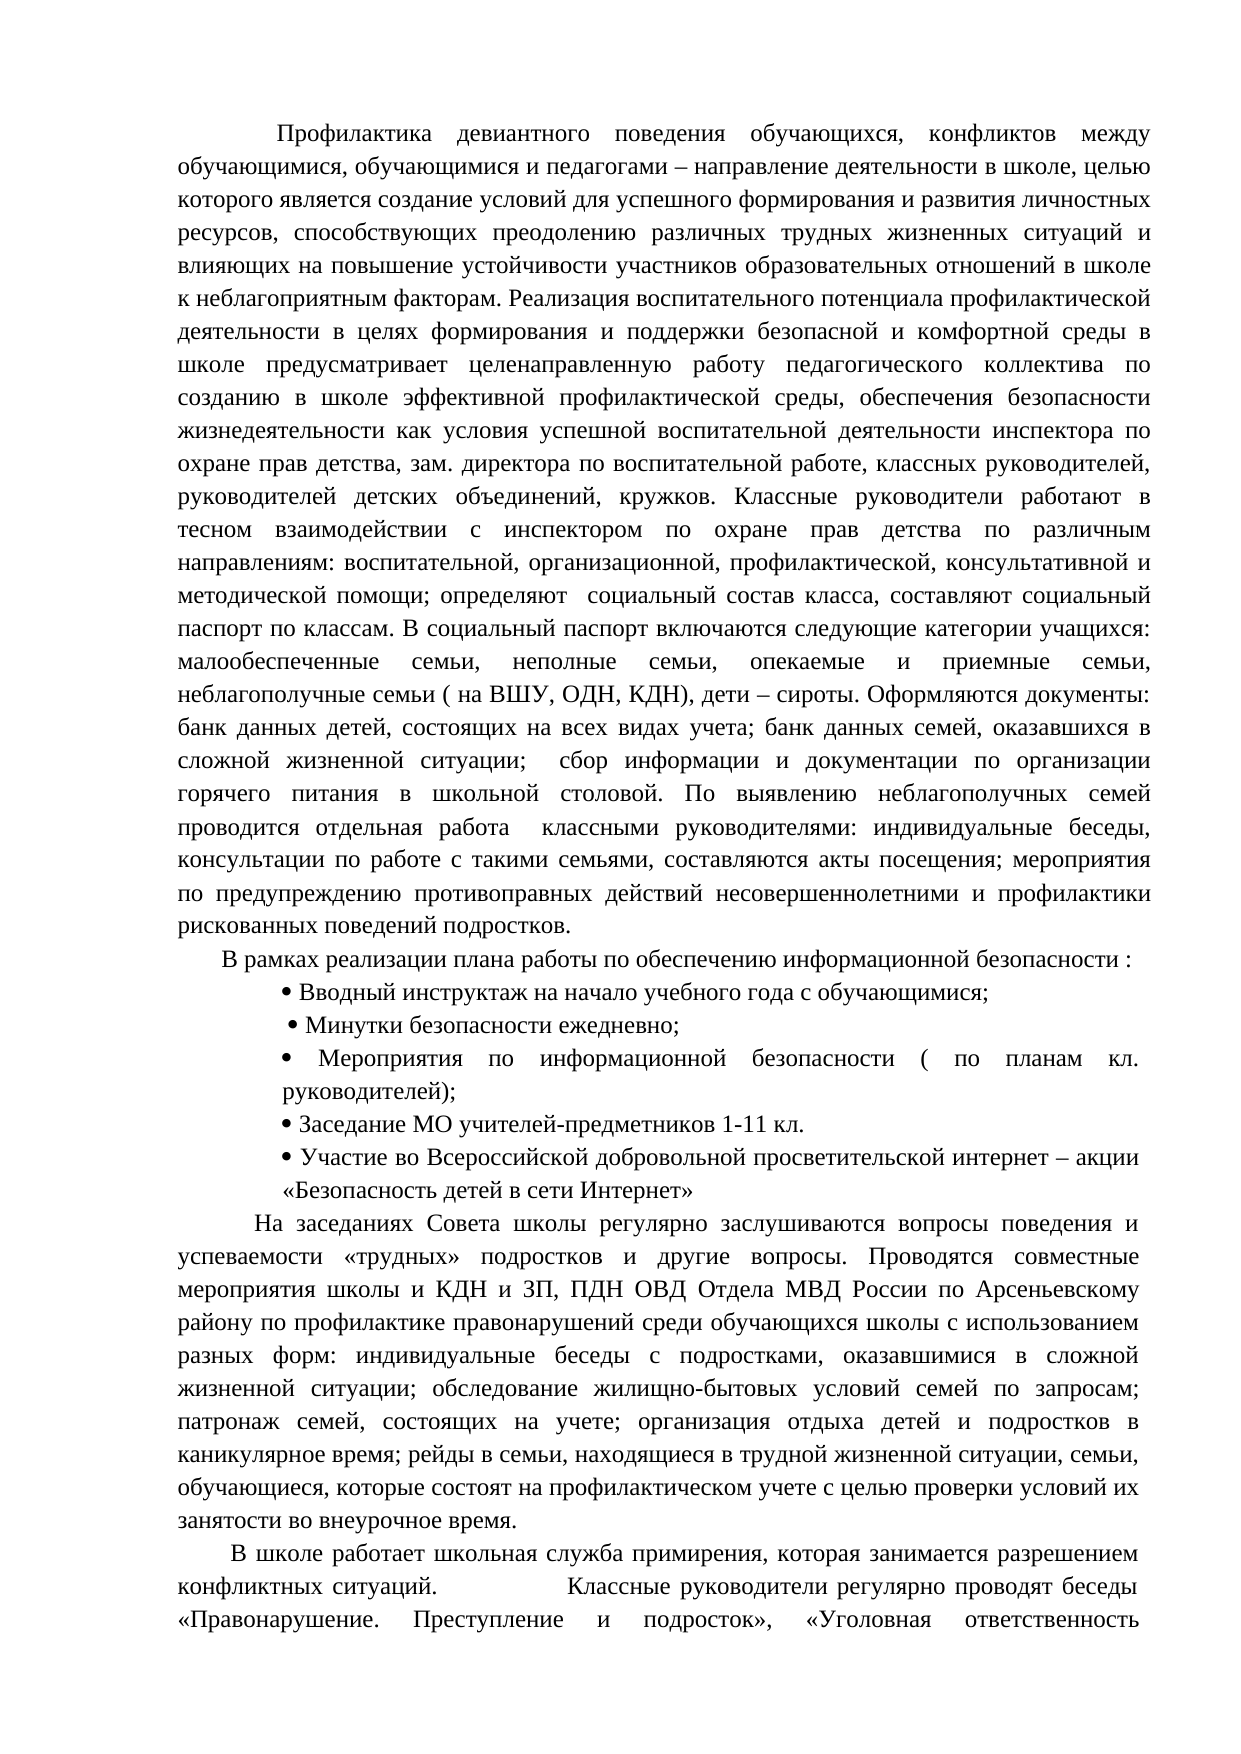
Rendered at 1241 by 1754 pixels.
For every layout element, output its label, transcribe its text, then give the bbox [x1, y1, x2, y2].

text Вводный инструктаж на начало учебного года с обучающимися; [282, 977, 1140, 1005]
text Минутки безопасности ежедневно; [282, 1010, 1140, 1038]
text Участие во Всероссийской добровольной просветительской интернет – акции «Безопасность детей в сети Интернет» [282, 1142, 1140, 1203]
text В рамках реализации плана работы по обеспечению информационной безопасности : [177, 944, 1152, 972]
text Мероприятия по информационной безопасности ( по планам кл. руководителей); [282, 1043, 1140, 1104]
text Заседание МО учителей-предметников 1-11 кл. [282, 1109, 1140, 1137]
text Профилактика девиантного поведения обучающихся, конфликтов между обучающимися, обучающимися и педагогами – направление деятельности в школе, целью которого является создание условий для успешного формирования и развития личностных ресурсов, способствующих преодолению различных трудных жизненных ситуаций и влияющих на повышение устойчивости участников образовательных отношений в школе к неблагоприятным факторам. Реализация воспитательного потенциала профилактической деятельности в целях формирования и поддержки безопасной и комфортной среды в школе предусматривает целенаправленную работу педагогического коллектива по созданию в школе эффективной профилактической среды, обеспечения безопасности жизнедеятельности как условия успешной воспитательной деятельности инспектора по охране прав детства, зам. директора по воспитательной работе, классных руководителей, руководителей детских объединений, кружков. Классные руководители работают в тесном взаимодействии с инспектором по охране прав детства по различным направлениям: воспитательной, организационной, профилактической, консультативной и методической помощи; определяют социальный состав класса, составляют социальный паспорт по классам. В социальный паспорт включаются следующие категории учащихся: малообеспеченные семьи, неполные семьи, опекаемые и приемные семьи, неблагополучные семьи ( на ВШУ, ОДН, КДН), дети – сироты. Оформляются документы: банк данных детей, состоящих на всех видах учета; банк данных семей, оказавшихся в сложной жизненной ситуации; сбор информации и документации по организации горячего питания в школьной столовой. По выявлению неблагополучных семей проводится отдельная работа классными руководителями: индивидуальные беседы, консультации по работе с такими семьями, составляются акты посещения; мероприятия по предупреждению противоправных действий несовершеннолетними и профилактики рискованных поведений подростков. [177, 118, 1152, 939]
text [177, 1538, 1140, 1633]
text На заседаниях Совета школы регулярно заслушиваются вопросы поведения и успеваемости «трудных» подростков и другие вопросы. Проводятся совместные мероприятия школы и КДН и ЗП, ПДН ОВД Отдела МВД России по Арсеньевскому району по профилактике правонарушений среди обучающихся школы с использованием разных форм: индивидуальные беседы с подростками, оказавшимися в сложной жизненной ситуации; обследование жилищно-бытовых условий семей по запросам; патронаж семей, состоящих на учете; организация отдыха детей и подростков в каникулярное время; рейды в семьи, находящиеся в трудной жизненной ситуации, семьи, обучающиеся, которые состоят на профилактическом учете с целью проверки условий их занятости во внеурочное время. [177, 1208, 1140, 1534]
